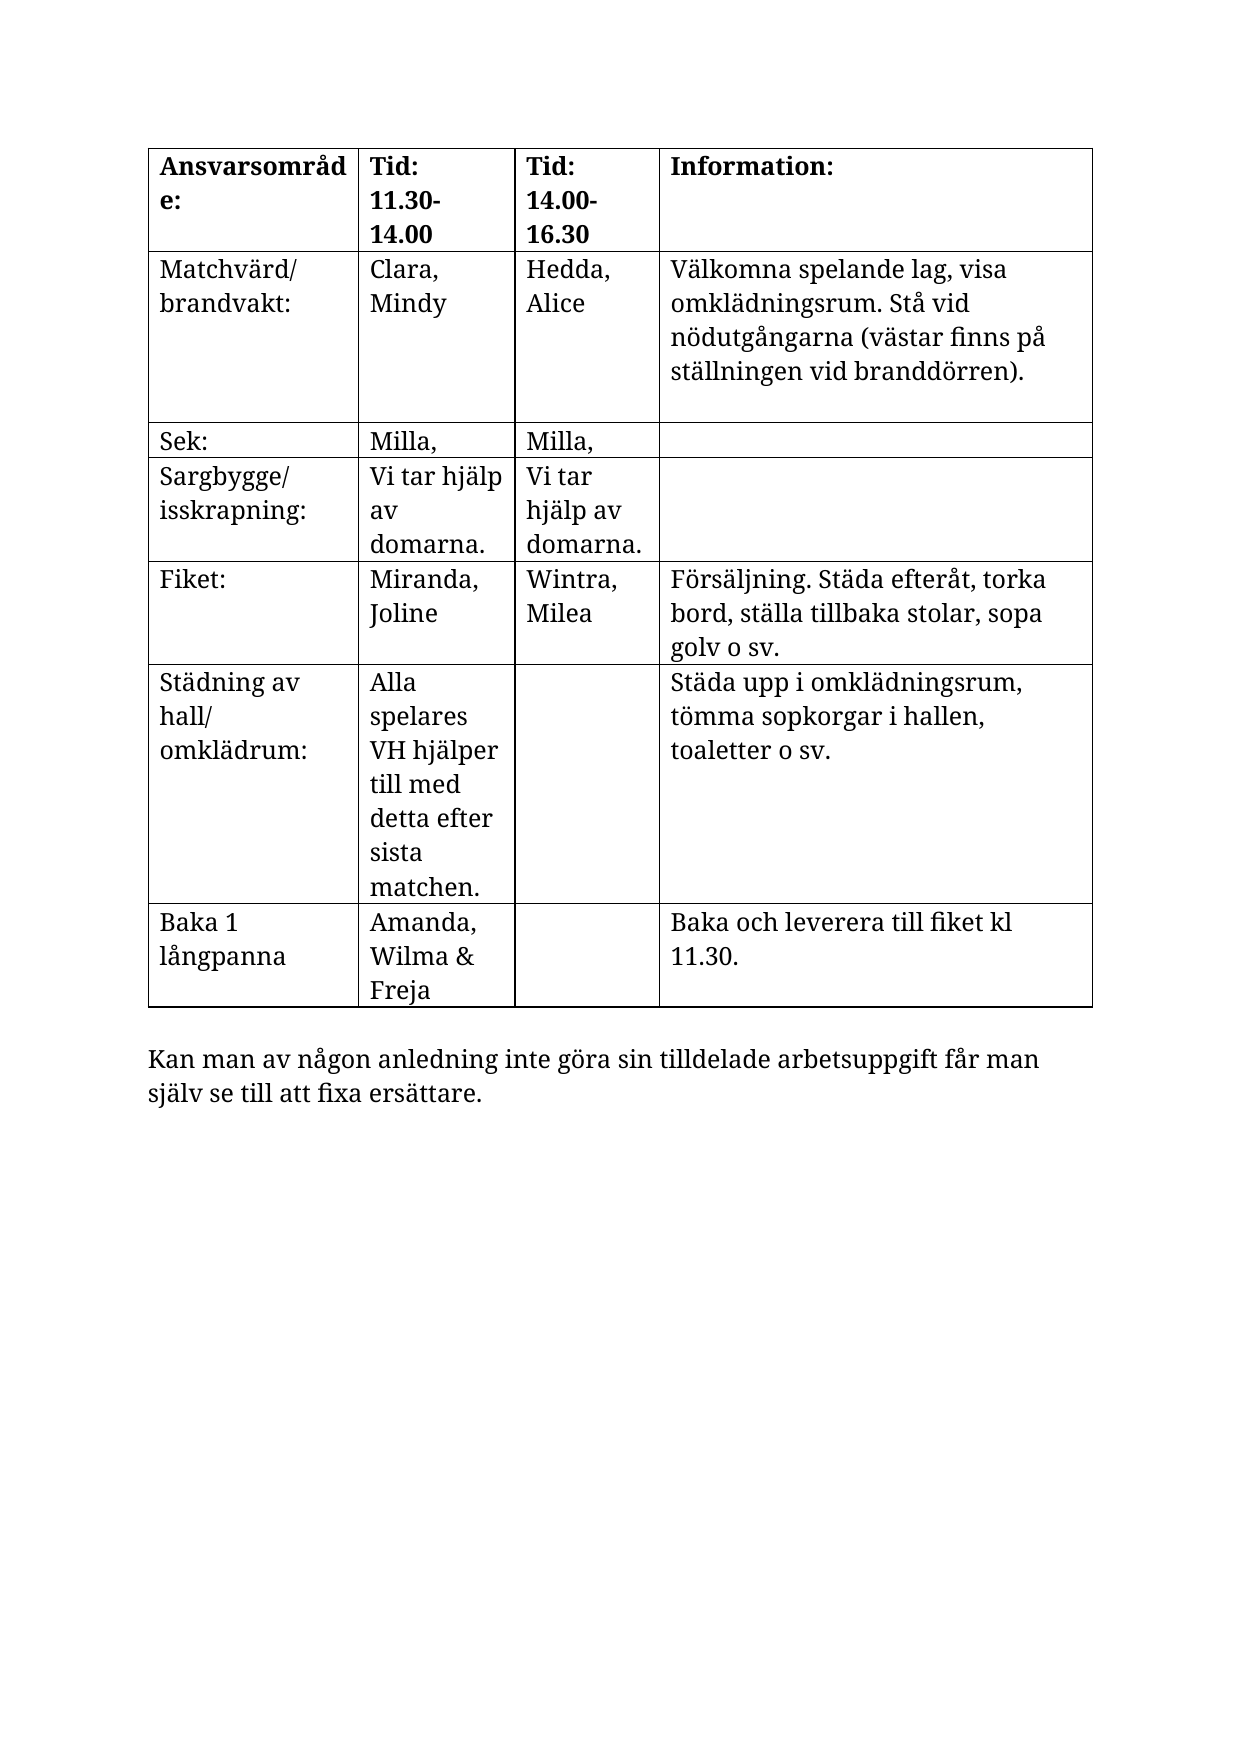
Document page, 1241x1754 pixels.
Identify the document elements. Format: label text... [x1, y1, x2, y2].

table_cell Städning av hall/ omklädrum: [149, 665, 358, 903]
table_cell Miranda, Joline [359, 562, 514, 664]
table_header Tid: 14.00-16.30 [516, 149, 659, 251]
table_cell Baka 1 långpanna [149, 904, 358, 1006]
table_cell Hedda, Alice [516, 252, 659, 422]
table_cell Vi tar hjälp av domarna. [516, 458, 659, 561]
table_cell [660, 423, 1092, 457]
table_cell Milla, [359, 423, 514, 457]
table_cell [516, 904, 659, 1006]
table_header Information: [660, 149, 1092, 251]
table_cell Matchvärd/ brandvakt: [149, 252, 358, 422]
table_header Ansvarsområde: [149, 149, 358, 251]
table_cell Amanda, Wilma & Freja [359, 904, 514, 1006]
table_cell Milla, [516, 423, 659, 457]
table_cell Sargbygge/ isskrapning: [149, 458, 358, 561]
table_cell Städa upp i omklädningsrum, tömma sopkorgar i hallen, toaletter o sv. [660, 665, 1092, 903]
table_cell Clara, Mindy [359, 252, 514, 422]
table_cell Välkomna spelande lag, visa omklädningsrum. Stå vid nödutgångarna (västar finns på ställningen vid branddörren). [660, 252, 1092, 422]
table_cell Wintra, Milea [516, 562, 659, 664]
table_cell Baka och leverera till fiket kl 11.30. [660, 904, 1092, 1006]
text Kan man av någon anledning inte göra sin tilldelade arbetsuppgift får man själv se till att fixa ersättare. [148, 1042, 1093, 1110]
table_cell Sek: [149, 423, 358, 457]
table_cell Vi tar hjälp av domarna. [359, 458, 514, 561]
table_cell Alla spelares VH hjälper till med detta efter sista matchen. [359, 665, 514, 903]
table_header Tid: 11.30- 14.00 [359, 149, 514, 251]
table_cell [660, 458, 1092, 561]
table_cell Försäljning. Städa efteråt, torka bord, ställa tillbaka stolar, sopa golv o sv. [660, 562, 1092, 664]
table_cell Fiket: [149, 562, 358, 664]
table_cell [516, 665, 659, 903]
